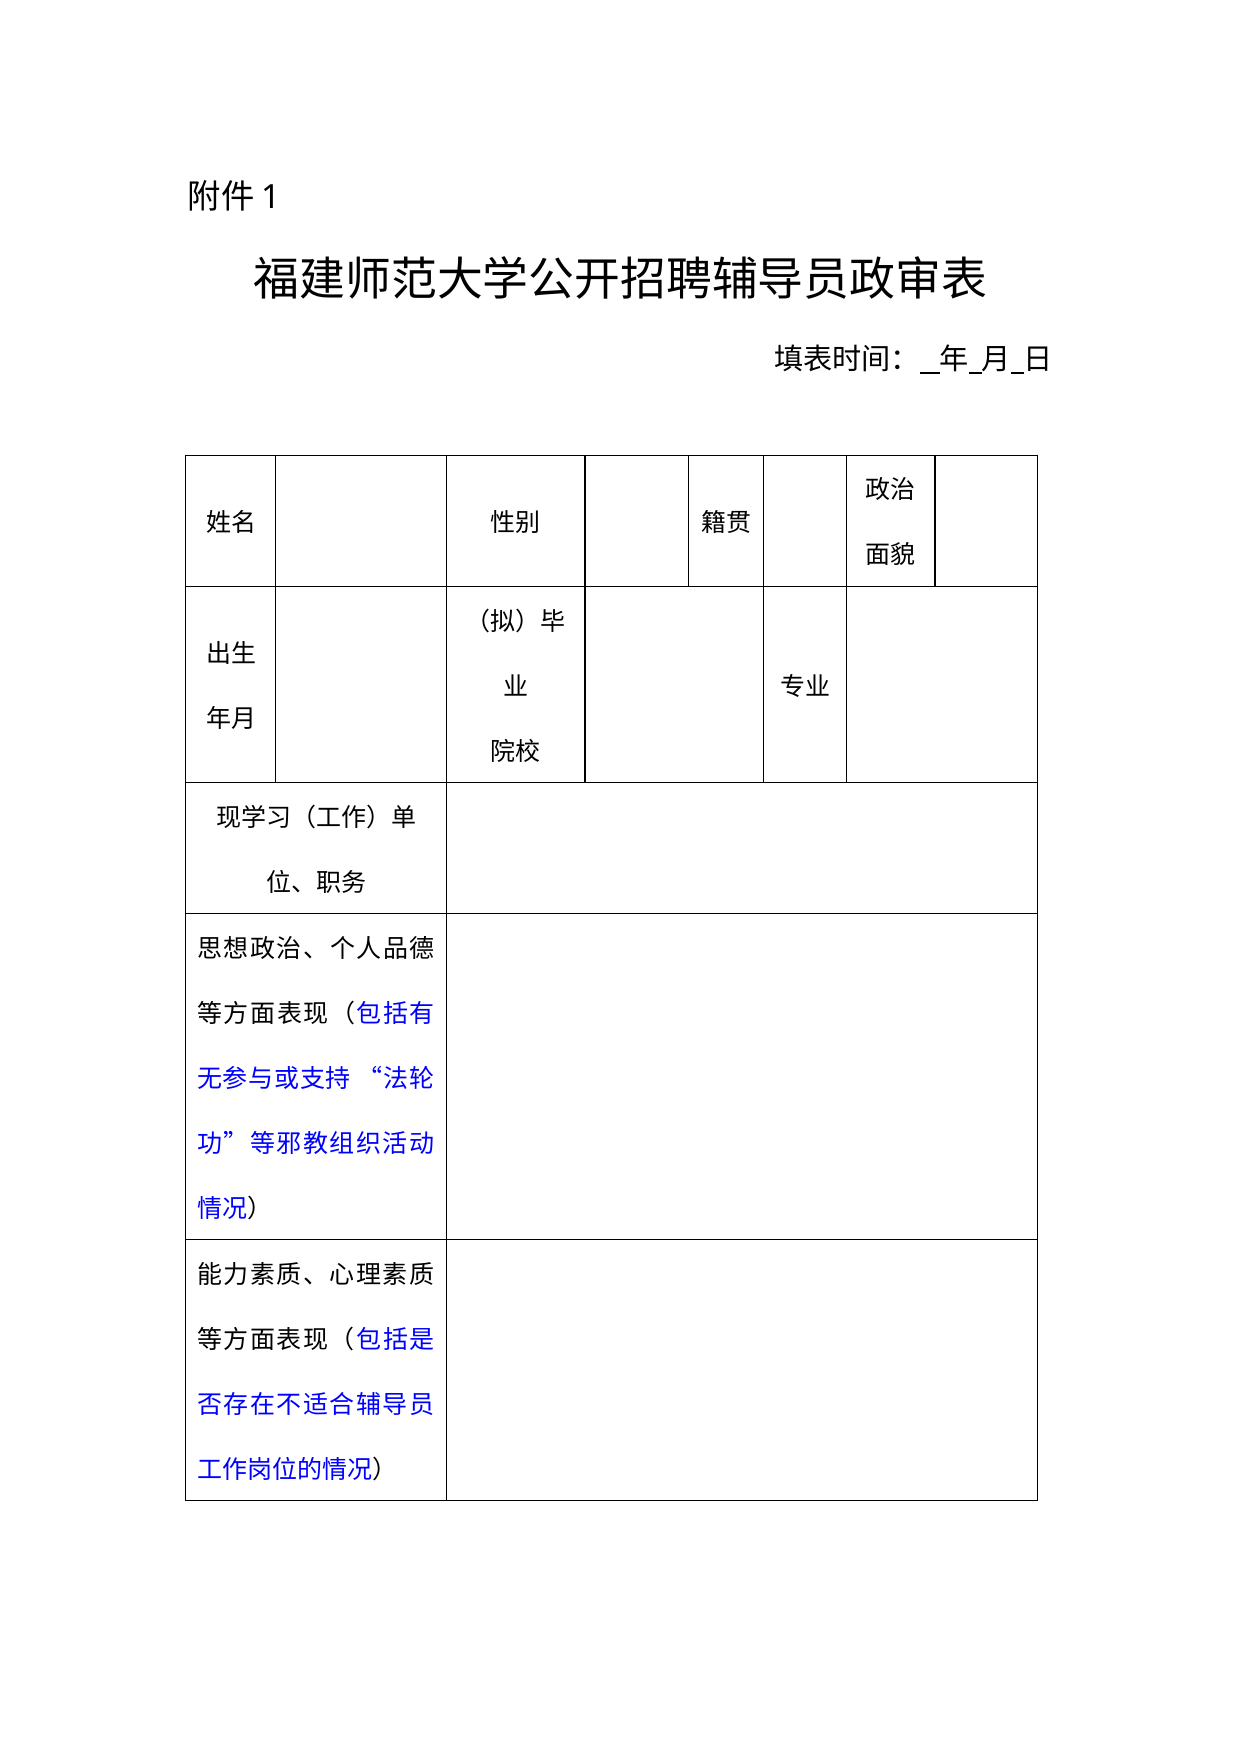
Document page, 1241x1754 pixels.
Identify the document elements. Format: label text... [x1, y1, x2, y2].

text 福建师范大学公开招聘辅导员政审表 [187, 227, 1053, 324]
text 填表时间： 年 月 日 [187, 324, 1053, 389]
table_cell [447, 914, 1037, 1239]
table_header [936, 456, 1037, 586]
table_cell 能力素质、心理素质等方面表现（包括是否存在不适合辅导员工作岗位的情况） [186, 1240, 446, 1500]
text 附件1 [187, 162, 1053, 227]
table_header 籍贯 [689, 456, 763, 586]
table_cell [847, 587, 1037, 782]
table_header 姓名 [186, 456, 275, 586]
table_header [764, 456, 846, 586]
table_cell [447, 783, 1037, 913]
table_cell 专业 [764, 587, 846, 782]
table_cell 现学习（工作）单位、职务 [186, 783, 446, 913]
table_cell （拟）毕业 院校 [447, 587, 584, 782]
table_header [276, 456, 446, 586]
table_cell 思想政治、个人品德等方面表现（包括有无参与或支持 “法轮功”等邪教组织活动情况） [186, 914, 446, 1239]
table_header [586, 456, 688, 586]
table_header 政治 面貌 [847, 456, 934, 586]
table_cell 出生 年月 [186, 587, 275, 782]
table_cell [447, 1240, 1037, 1500]
table_cell [586, 587, 763, 782]
table_header 性别 [447, 456, 584, 586]
table_cell [276, 587, 446, 782]
